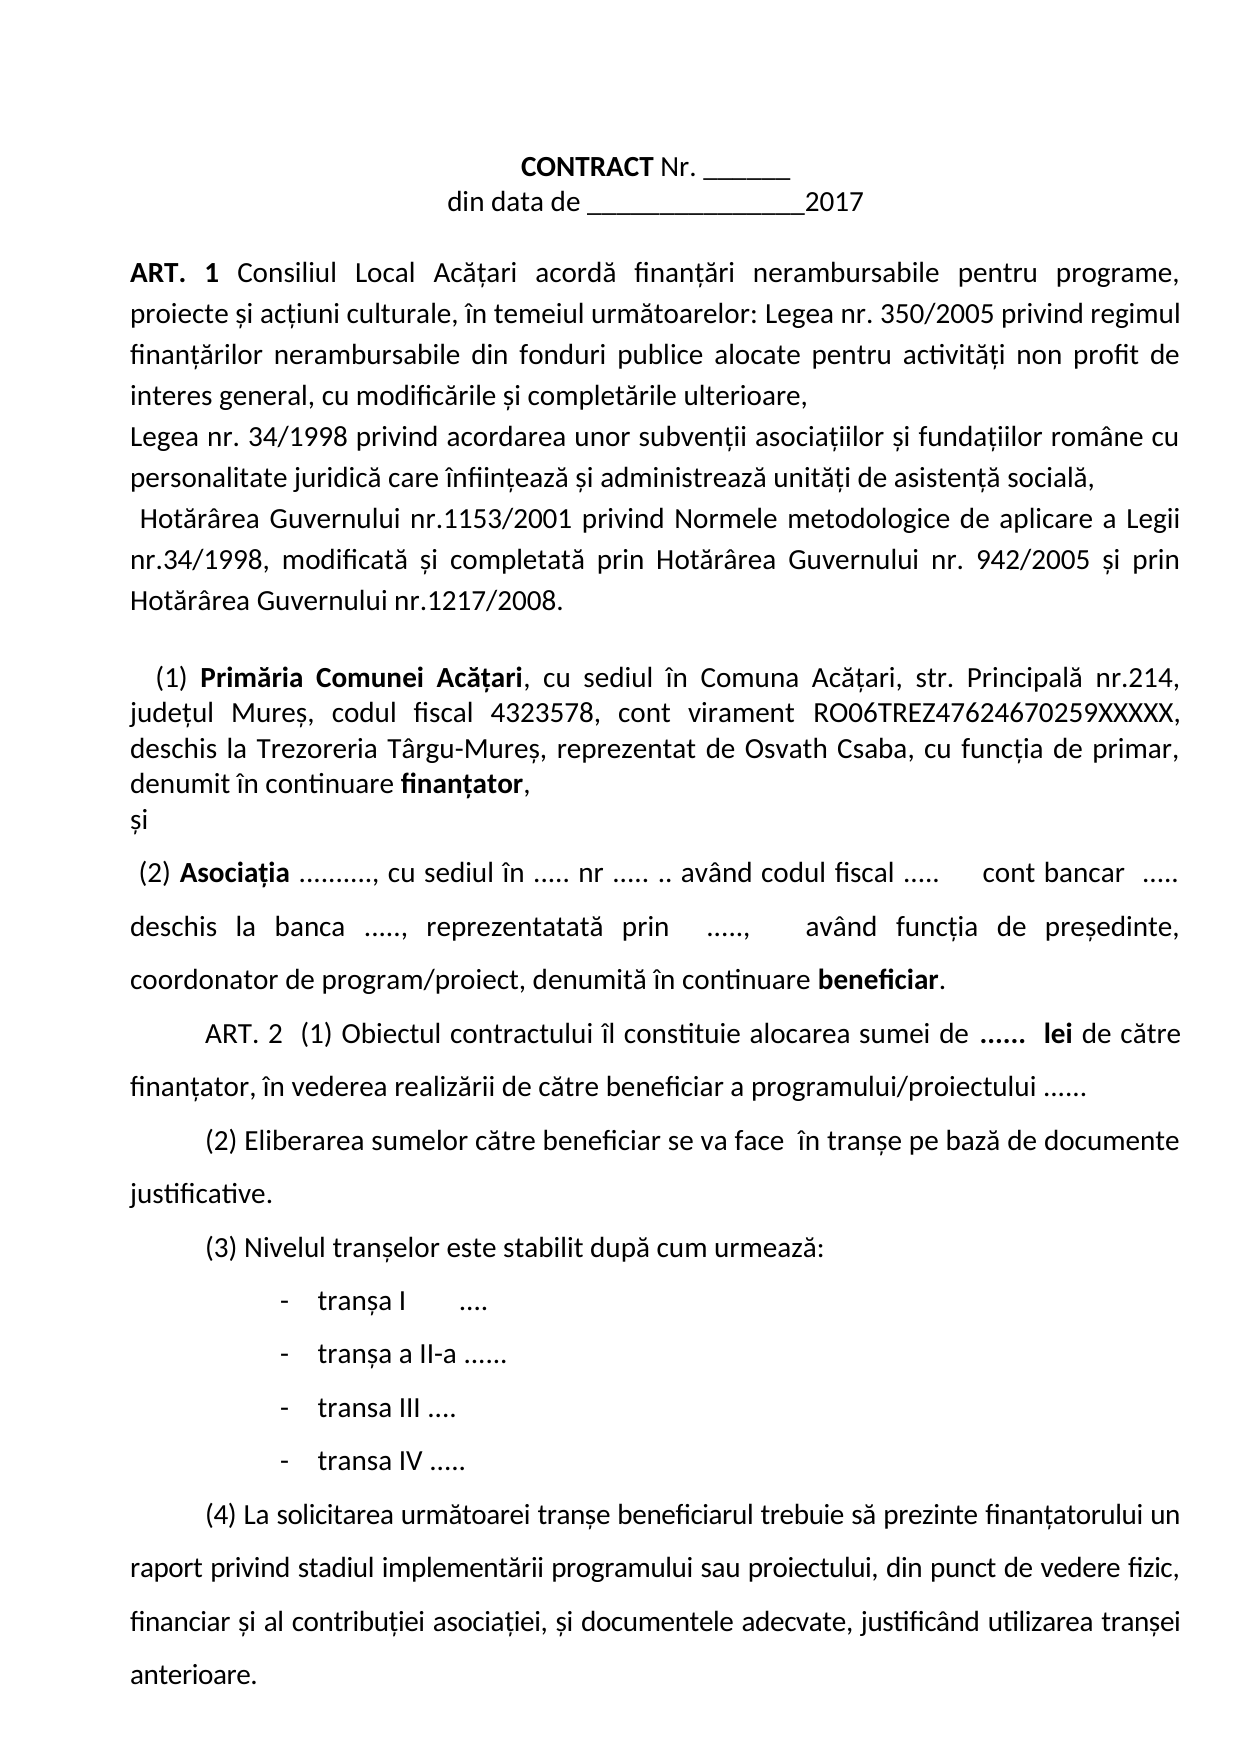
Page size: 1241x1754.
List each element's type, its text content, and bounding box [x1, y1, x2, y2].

text (3) Nivelul tranşelor este stabilit după cum urmează: [130, 1229, 1181, 1264]
text Legea nr. 34/1998 privind acordarea unor subvenţii asociaţiilor şi fundaţiilor române cu personalitate juridică care înfiinţează şi administrează unităţi de asistenţă socială, [130, 418, 1181, 495]
text ART. 2 (1) Obiectul contractului îl constituie alocarea sumei de ...... lei de către finanţator, în vederea realizării de către beneficiar a programului/proiectului ...... [130, 1015, 1181, 1104]
list tranşa I .... [280, 1282, 1181, 1318]
text (1) Primăria Comunei Acăţari, cu sediul în Comuna Acăţari, str. Principală nr.214, judeţul Mureş, codul fiscal 4323578, cont virament RO06TREZ47624670259XXXXX, deschis la Trezoreria Târgu-Mureş, reprezentat de Osvath Csaba, cu funcţia de primar, denumit în continuare finanţator, [130, 659, 1181, 801]
list transa III .... [280, 1389, 1181, 1424]
list transa IV ..... [280, 1442, 1181, 1478]
text (2) Eliberarea sumelor către beneficiar se va face în tranşe pe bază de documente justificative. [130, 1122, 1181, 1211]
text CONTRACT Nr. ______ [130, 148, 1181, 183]
text şi [130, 801, 1181, 837]
text din data de _______________2017 [130, 183, 1181, 219]
text ART. 1 Consiliul Local Acăţari acordă finanţări nerambursabile pentru programe, proiecte şi acţiuni culturale, în temeiul următoarelor: Legea nr. 350/2005 privind regimul finanţărilor nerambursabile din fonduri publice alocate pentru activităţi non profit de interes general, cu modificările şi completările ulterioare, [130, 254, 1181, 413]
text (4) La solicitarea următoarei tranşe beneficiarul trebuie să prezinte finanţatorului un raport privind stadiul implementării programului sau proiectului, din punct de vedere fizic, financiar şi al contribuţiei asociației, şi documentele adecvate, justificând utilizarea tranşei anterioare. [130, 1496, 1181, 1692]
text (2) Asociaţia .........., cu sediul în ..... nr ..... .. având codul fiscal ..... cont bancar ..... deschis la banca ....., reprezentatată prin ....., având funcţia de preşedinte, coordonator de program/proiect, denumită în continuare beneficiar. [130, 854, 1181, 997]
text Hotărârea Guvernului nr.1153/2001 privind Normele metodologice de aplicare a Legii nr.34/1998, modificată şi completată prin Hotărârea Guvernului nr. 942/2005 şi prin Hotărârea Guvernului nr.1217/2008. [130, 500, 1181, 618]
list tranşa a II-a ...... [280, 1336, 1181, 1371]
